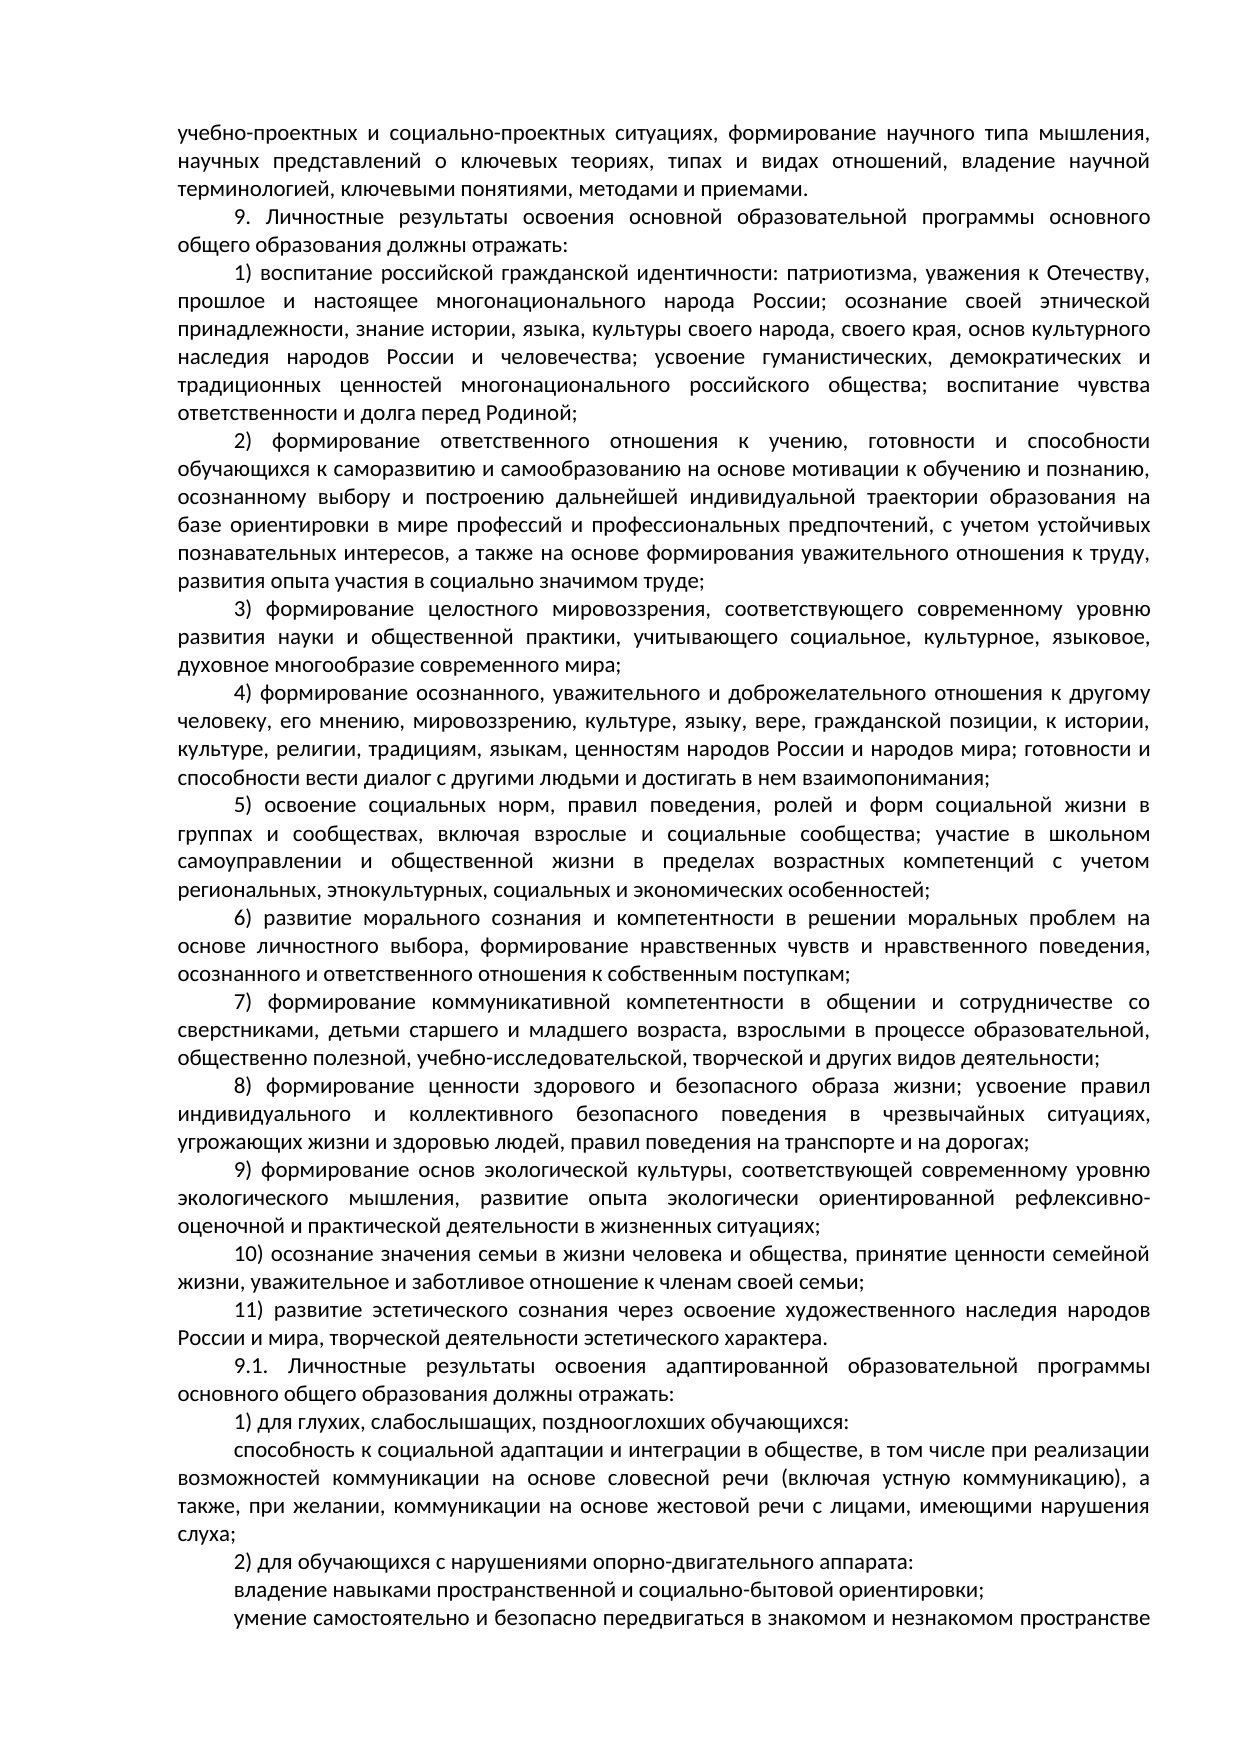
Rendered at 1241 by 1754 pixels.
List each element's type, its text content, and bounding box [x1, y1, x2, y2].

text 3) формирование целостного мировоззрения, соответствующего современному уровню развития науки и общественной практики, учитывающего социальное, культурное, языковое, духовное многообразие современного мира; [177, 594, 1152, 678]
text 6) развитие морального сознания и компетентности в решении моральных проблем на основе личностного выбора, формирование нравственных чувств и нравственного поведения, осознанного и ответственного отношения к собственным поступкам; [177, 903, 1152, 987]
text 9.1. Личностные результаты освоения адаптированной образовательной программы основного общего образования должны отражать: [177, 1351, 1152, 1407]
text 10) осознание значения семьи в жизни человека и общества, принятие ценности семейной жизни, уважительное и заботливое отношение к членам своей семьи; [177, 1239, 1152, 1295]
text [177, 1603, 1152, 1631]
text 1) для глухих, слабослышащих, позднооглохших обучающихся: [177, 1407, 1152, 1435]
text 8) формирование ценности здорового и безопасного образа жизни; усвоение правил индивидуального и коллективного безопасного поведения в чрезвычайных ситуациях, угрожающих жизни и здоровью людей, правил поведения на транспорте и на дорогах; [177, 1071, 1152, 1155]
text способность к социальной адаптации и интеграции в обществе, в том числе при реализации возможностей коммуникации на основе словесной речи (включая устную коммуникацию), а также, при желании, коммуникации на основе жестовой речи с лицами, имеющими нарушения слуха; [177, 1435, 1152, 1547]
text 7) формирование коммуникативной компетентности в общении и сотрудничестве со сверстниками, детьми старшего и младшего возраста, взрослыми в процессе образовательной, общественно полезной, учебно-исследовательской, творческой и других видов деятельности; [177, 987, 1152, 1071]
text 5) освоение социальных норм, правил поведения, ролей и форм социальной жизни в группах и сообществах, включая взрослые и социальные сообщества; участие в школьном самоуправлении и общественной жизни в пределах возрастных компетенций с учетом региональных, этнокультурных, социальных и экономических особенностей; [177, 791, 1152, 903]
text 2) формирование ответственного отношения к учению, готовности и способности обучающихся к саморазвитию и самообразованию на основе мотивации к обучению и познанию, осознанному выбору и построению дальнейшей индивидуальной траектории образования на базе ориентировки в мире профессий и профессиональных предпочтений, с учетом устойчивых познавательных интересов, а также на основе формирования уважительного отношения к труду, развития опыта участия в социально значимом труде; [177, 426, 1152, 594]
text 11) развитие эстетического сознания через освоение художественного наследия народов России и мира, творческой деятельности эстетического характера. [177, 1295, 1152, 1351]
text 1) воспитание российской гражданской идентичности: патриотизма, уважения к Отечеству, прошлое и настоящее многонационального народа России; осознание своей этнической принадлежности, знание истории, языка, культуры своего народа, своего края, основ культурного наследия народов России и человечества; усвоение гуманистических, демократических и традиционных ценностей многонационального российского общества; воспитание чувства ответственности и долга перед Родиной; [177, 258, 1152, 426]
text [177, 118, 1152, 202]
text 2) для обучающихся с нарушениями опорно-двигательного аппарата: [177, 1547, 1152, 1575]
text 9. Личностные результаты освоения основной образовательной программы основного общего образования должны отражать: [177, 202, 1152, 258]
text 9) формирование основ экологической культуры, соответствующей современному уровню экологического мышления, развитие опыта экологически ориентированной рефлексивно-оценочной и практической деятельности в жизненных ситуациях; [177, 1155, 1152, 1239]
text 4) формирование осознанного, уважительного и доброжелательного отношения к другому человеку, его мнению, мировоззрению, культуре, языку, вере, гражданской позиции, к истории, культуре, религии, традициям, языкам, ценностям народов России и народов мира; готовности и способности вести диалог с другими людьми и достигать в нем взаимопонимания; [177, 678, 1152, 791]
text владение навыками пространственной и социально-бытовой ориентировки; [177, 1575, 1152, 1603]
